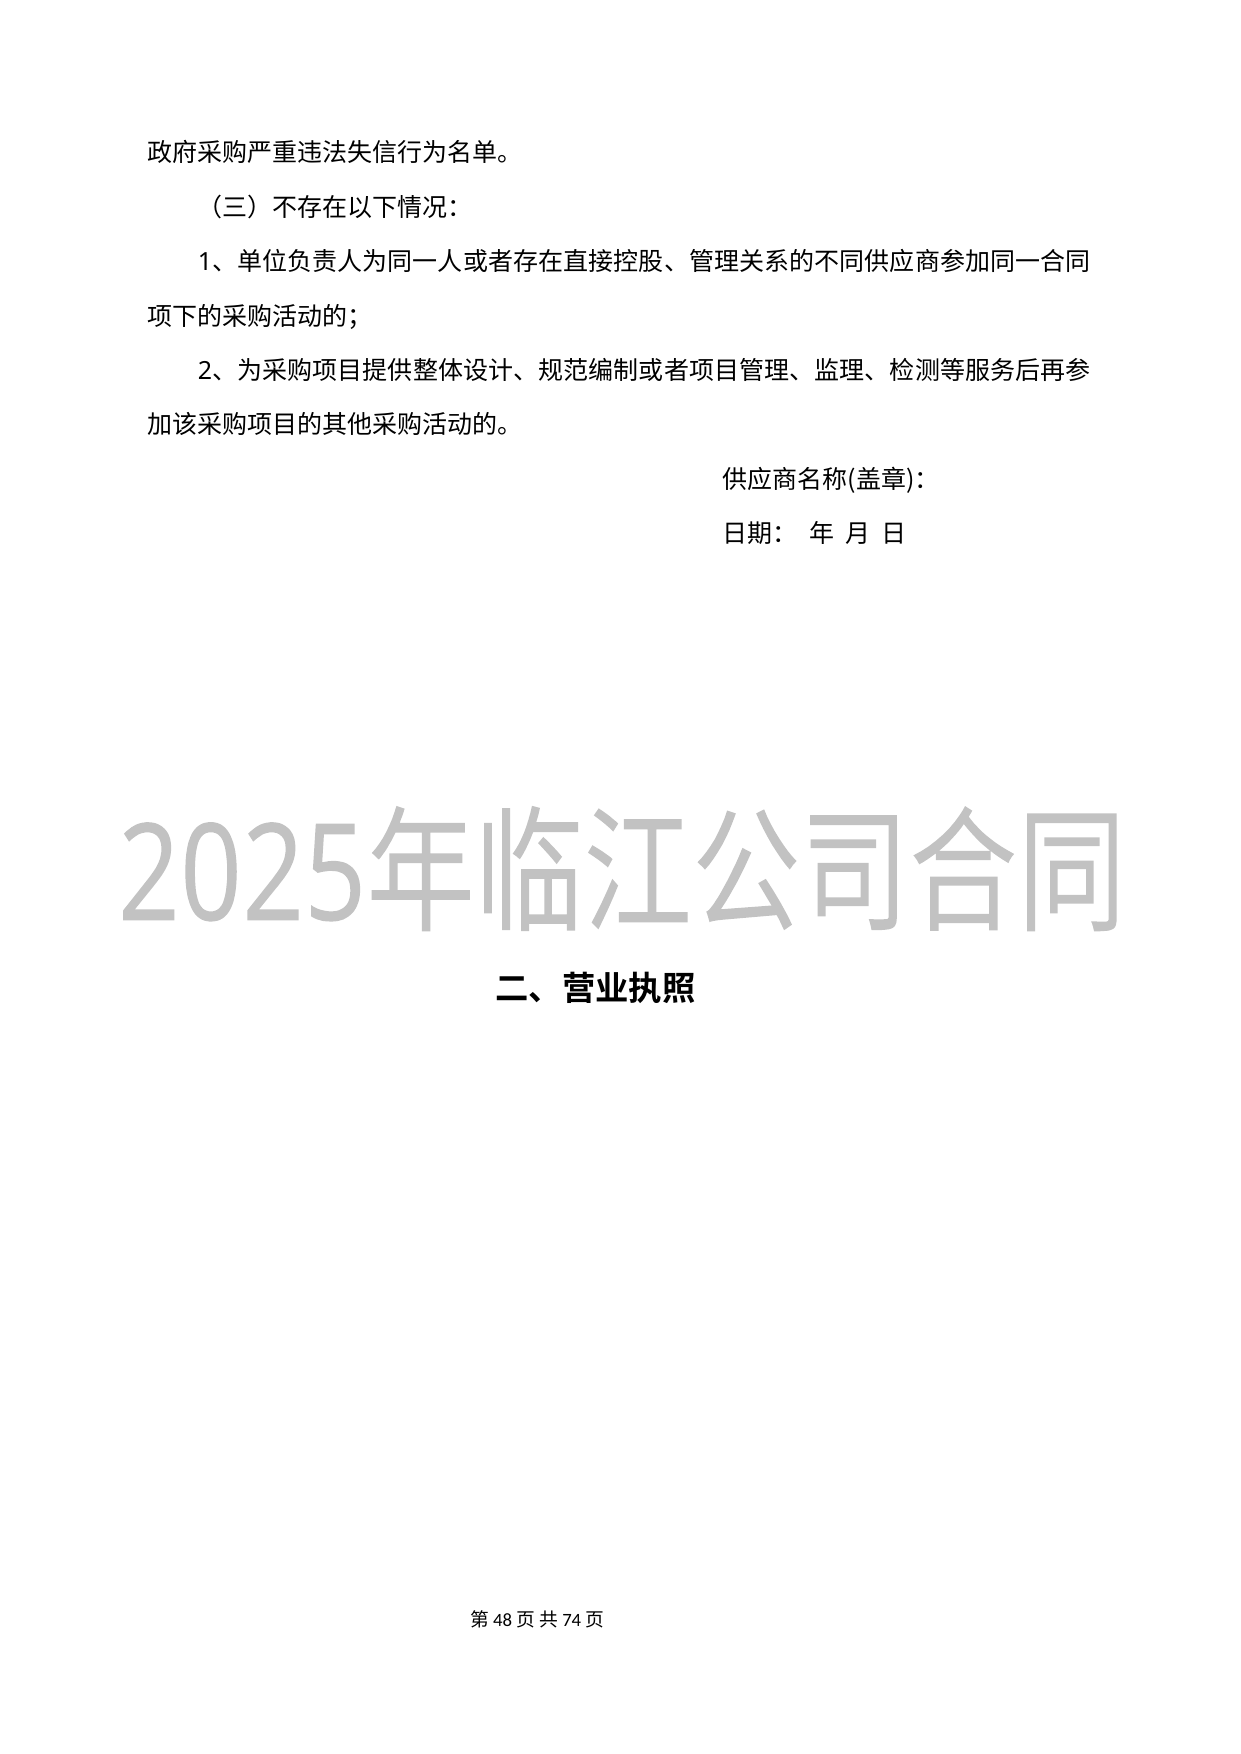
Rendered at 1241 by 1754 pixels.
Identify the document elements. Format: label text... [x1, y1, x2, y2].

text 1、单位负责人为同一人或者存在直接控股、管理关系的不同供应商参加同一合同项下的采购活动的； [148, 242, 1092, 332]
text 供应商名称(盖章)： [148, 459, 1092, 495]
list 二、营业执照 [148, 961, 1042, 1009]
text 2、为采购项目提供整体设计、规范编制或者项目管理、监理、检测等服务后再参加该采购项目的其他采购活动的。 [148, 350, 1092, 441]
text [148, 133, 1092, 169]
text 日期： 年 月 日 [148, 513, 1092, 550]
text （三）不存在以下情况： [148, 187, 1092, 223]
